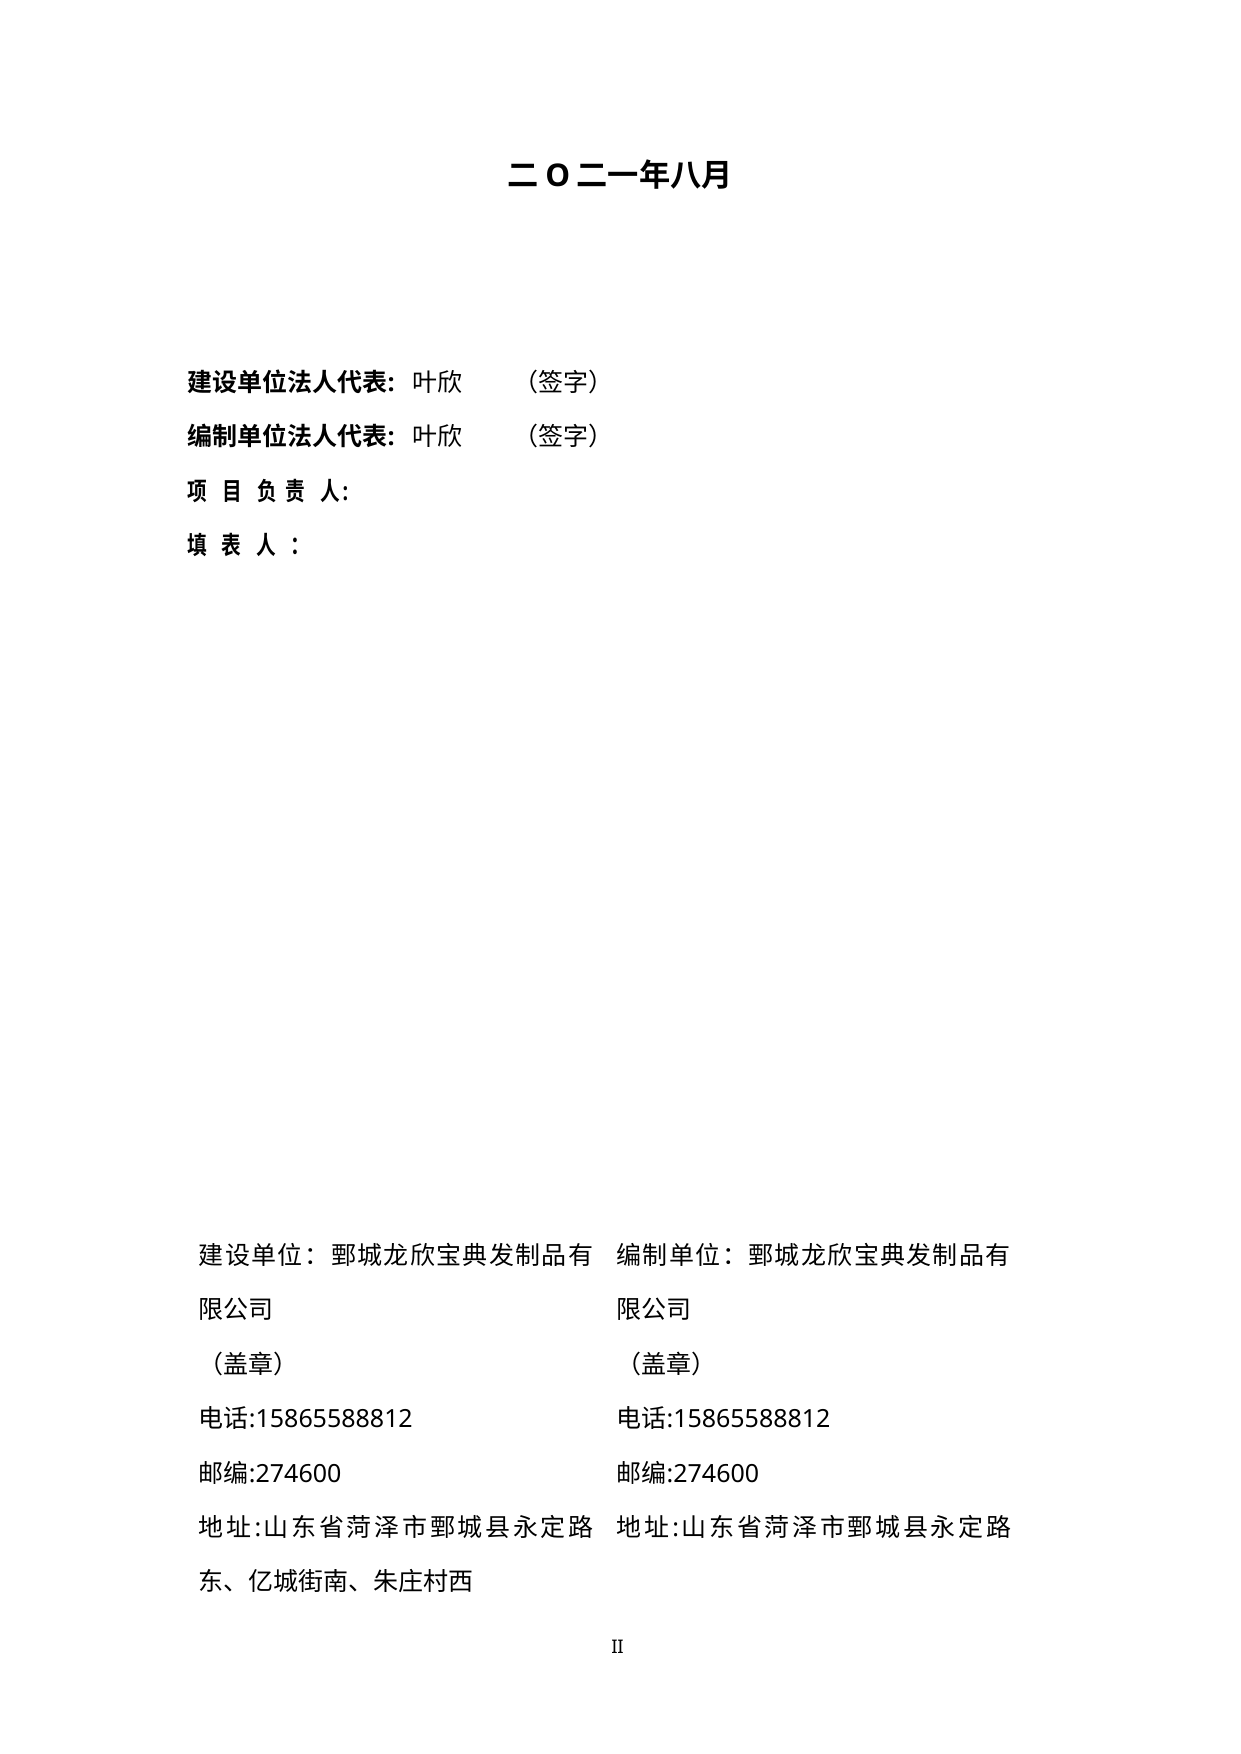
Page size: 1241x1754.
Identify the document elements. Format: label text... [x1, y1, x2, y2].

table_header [188, 1236, 605, 1598]
list 填表人： [187, 526, 1053, 562]
list 编制单位法人代表: 叶欣 （签字） [187, 417, 1053, 453]
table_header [605, 1236, 1023, 1598]
list 建设单位法人代表: 叶欣 （签字） [187, 362, 1053, 399]
list 二O二一年八月 [187, 150, 1053, 195]
list 项 目 负 责 人: [187, 471, 1053, 507]
